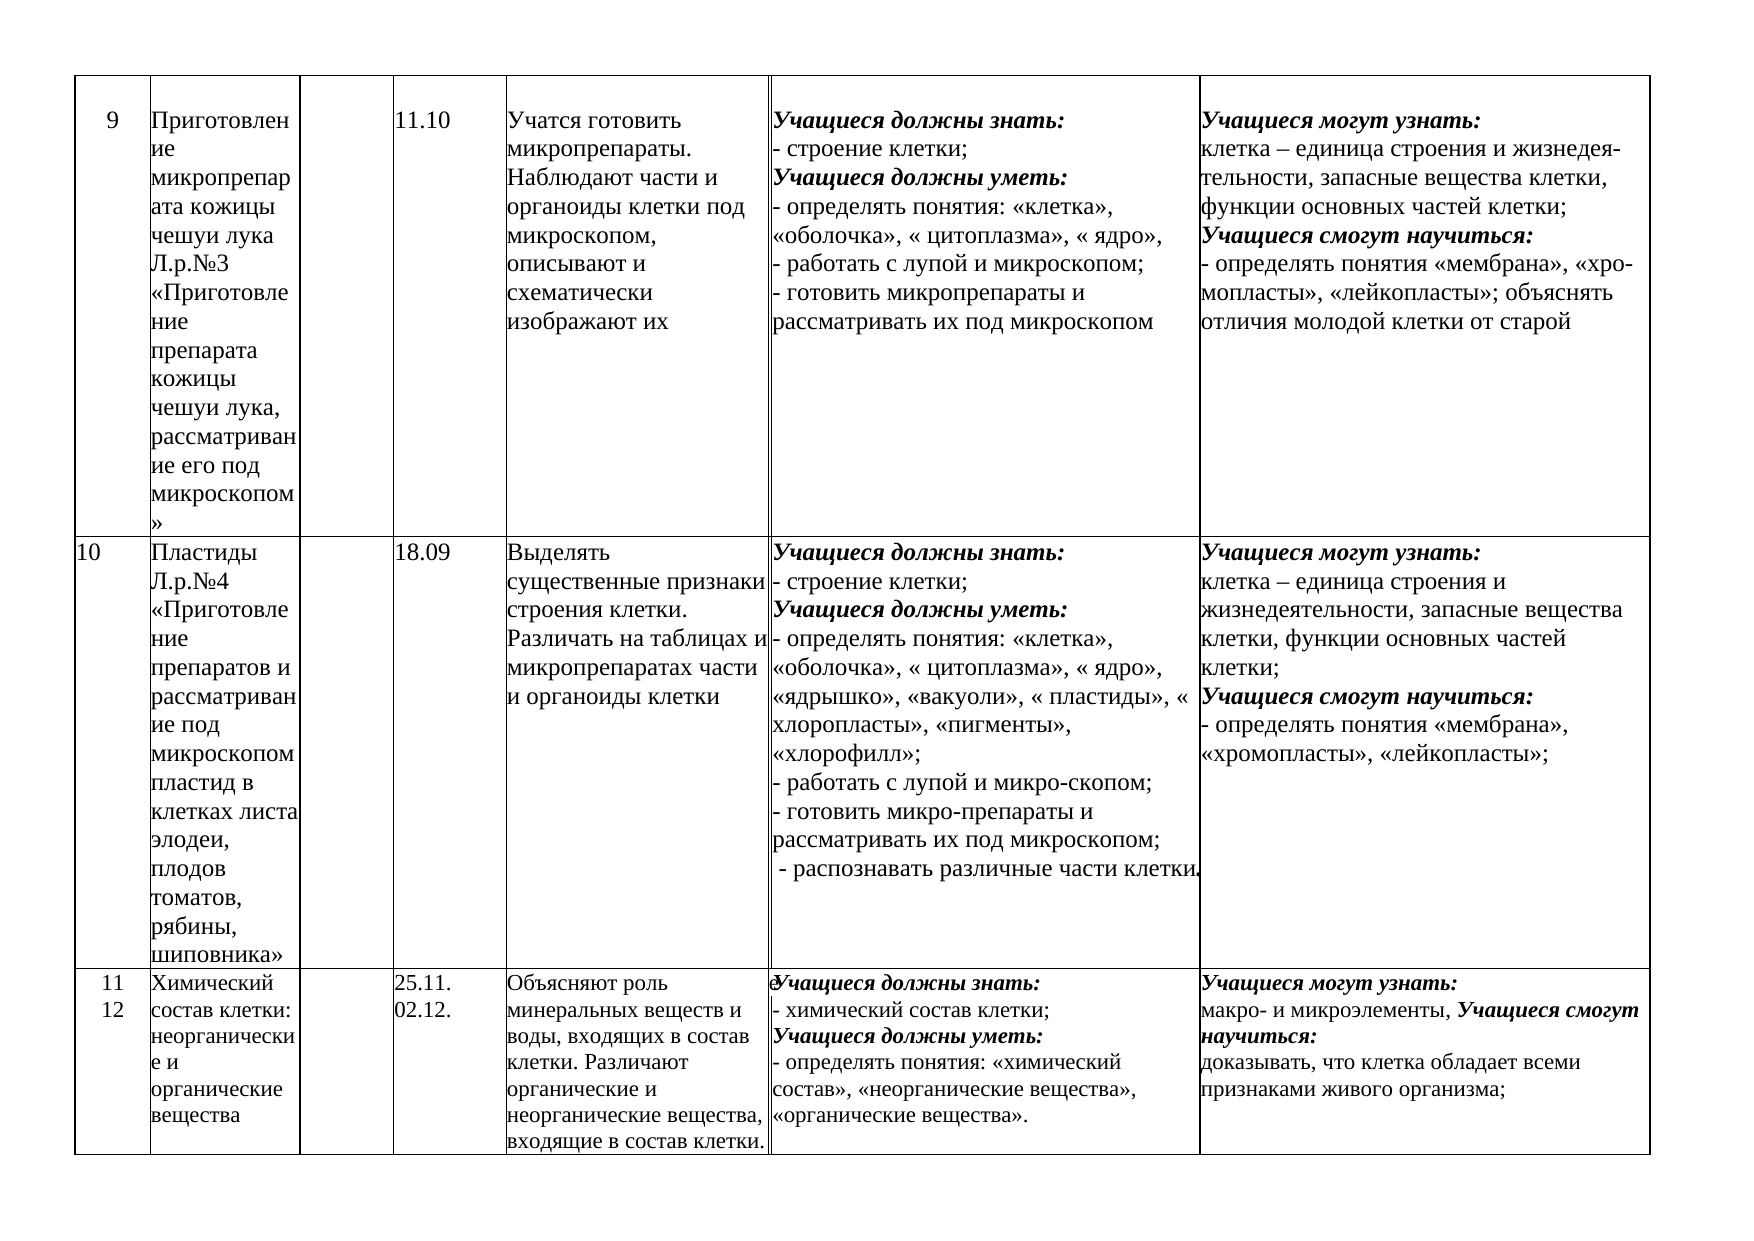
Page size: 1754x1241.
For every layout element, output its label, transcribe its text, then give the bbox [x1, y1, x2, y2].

table_cell 11 12 [76, 969, 150, 1154]
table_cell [1201, 76, 1649, 536]
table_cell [507, 969, 768, 1154]
table_cell 8 9 [76, 76, 150, 536]
table_cell Учащиеся должны знать: - строение клетки; Учащиеся должны уметь: - определять понятия: «клетка», «оболочка», « цитоплазма», « ядро», «ядрышко», «вакуоли», « пластиды», « хлоропласты», «пигменты», «хлорофилл»; - работать с лупой и микро-скопом; - готовить микро-препараты и рассматривать их под микроскопом; - распознавать различные части клетки. [772, 537, 1199, 968]
table_cell Учащиеся могут узнать: клетка – единица строения и жизнедеятельности, запасные вещества клетки, функции основных частей клетки; Учащиеся смогут научиться: - определять понятия «мембрана», «хромопласты», «лейкопласты»; [1201, 537, 1649, 968]
table_cell 10 [76, 537, 150, 968]
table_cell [772, 76, 1199, 536]
table_cell [301, 969, 393, 1154]
table_cell Выделять существенные признаки строения клетки. Различать на таблицах и микропрепаратах части и органоиды клетки [507, 537, 768, 968]
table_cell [151, 969, 299, 1154]
table_cell [301, 537, 393, 968]
table_cell [301, 76, 393, 536]
table_cell 21.10 11.10 [394, 76, 506, 536]
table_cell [772, 969, 1199, 1154]
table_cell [1201, 969, 1649, 1154]
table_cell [507, 76, 768, 536]
table_cell Пластиды Л.р.№4 «Приготовление препаратов и рассматривание под микроскопом пластид в клетках листа элодеи, плодов томатов, рябины, шиповника» [151, 537, 299, 968]
table_cell 18.09 [394, 537, 506, 968]
table_cell 25.11. 02.12. [394, 969, 506, 1154]
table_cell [151, 76, 299, 536]
